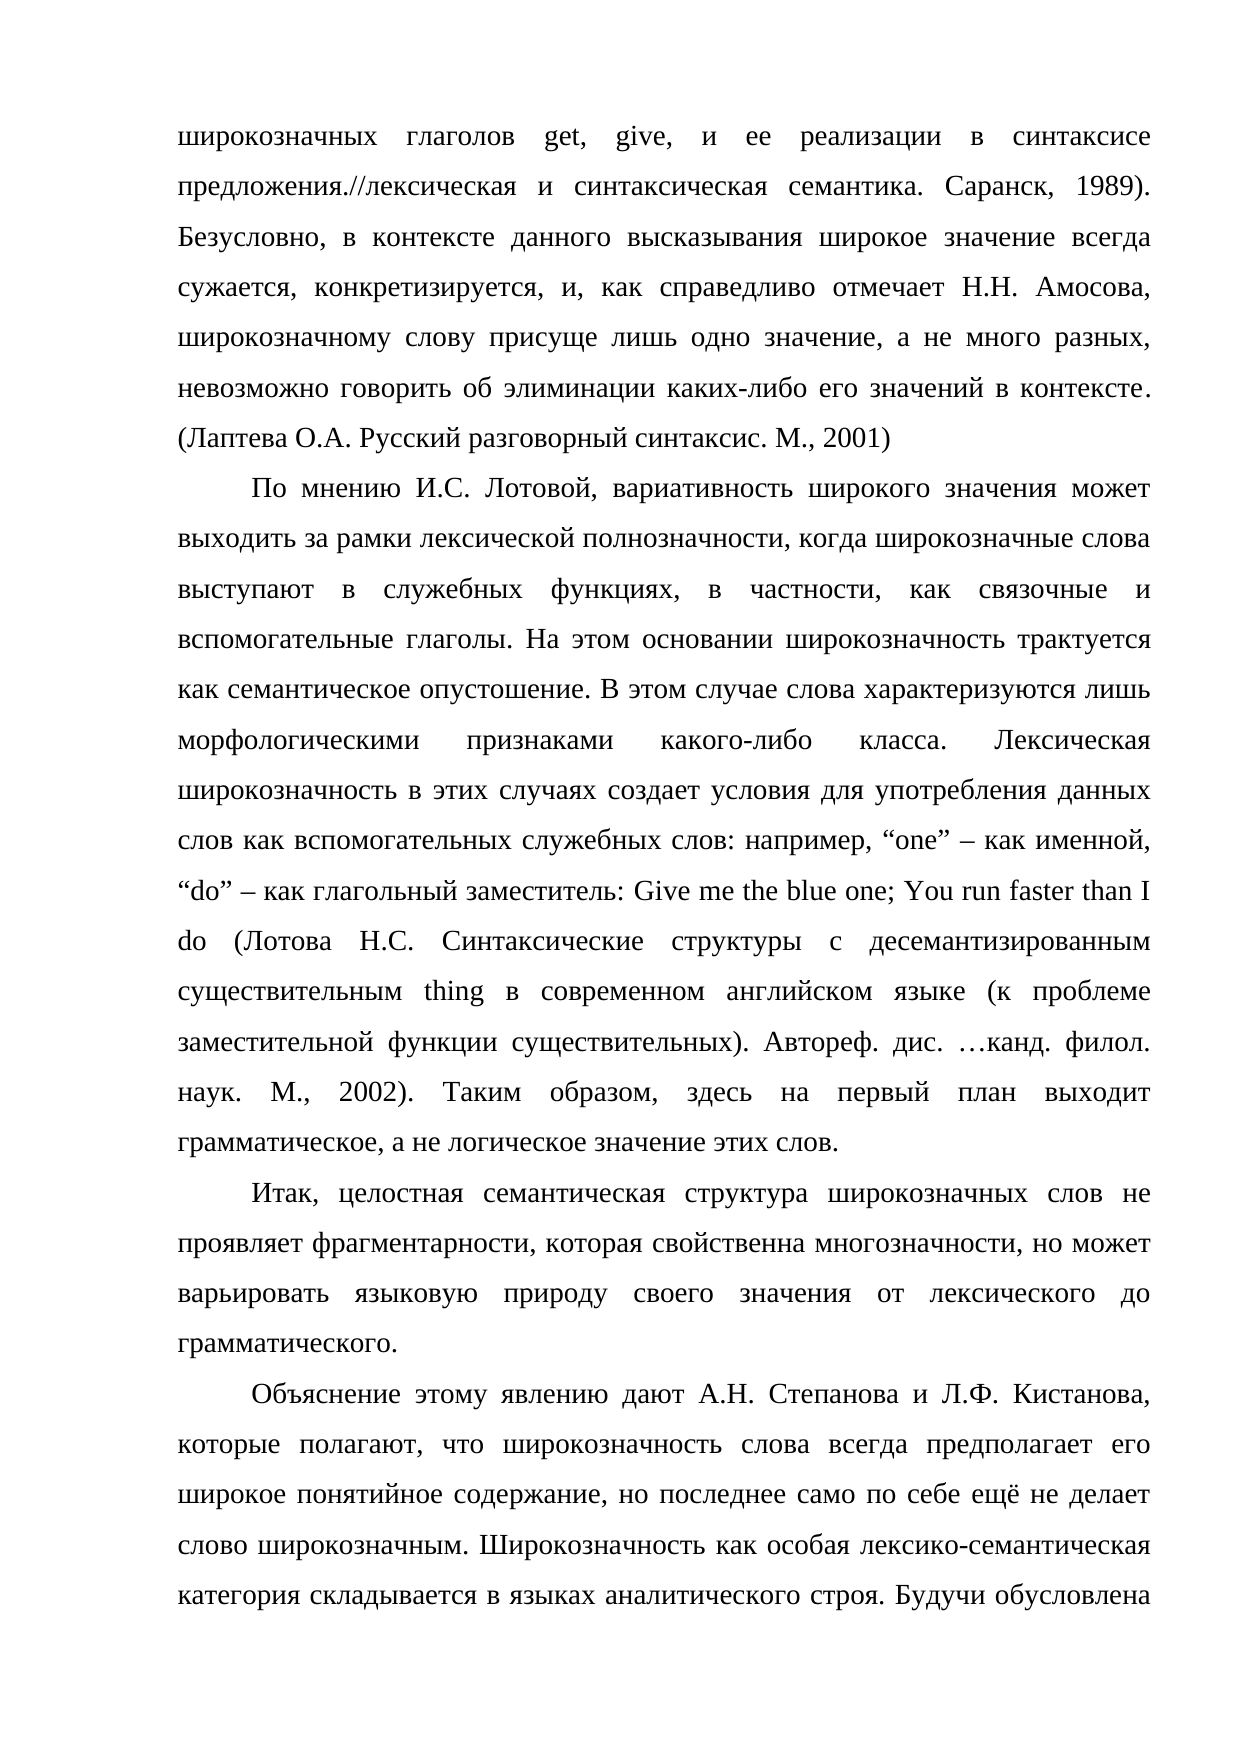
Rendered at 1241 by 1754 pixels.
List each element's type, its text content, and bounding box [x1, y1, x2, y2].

text Итак, целостная семантическая структура широкозначных слов не проявляет фрагментарности, которая свойственна многозначности, но может варьировать языковую природу своего значения от лексического до грамматического. [177, 1175, 1152, 1359]
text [177, 1376, 1152, 1611]
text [177, 118, 1152, 453]
text По мнению И.С. Лотовой, вариативность широкого значения может выходить за рамки лексической полнозначности, когда широкозначные слова выступают в служебных функциях, в частности, как связочные и вспомогательные глаголы. На этом основании широкозначность трактуется как семантическое опустошение. В этом случае слова характеризуются лишь морфологическими признаками какого-либо класса. Лексическая широкозначность в этих случаях создает условия для употребления данных слов как вспомогательных служебных слов: например, “one” – как именной, “do” – как глагольный заместитель: Give me the blue one; You run faster than I do (Лотова Н.С. Синтаксические структуры с десемантизированным существительным thing в современном английском языке (к проблеме заместительной функции существительных). Автореф. дис. …канд. филол. наук. М., 2002). Таким образом, здесь на первый план выходит грамматическое, а не логическое значение этих слов. [177, 470, 1152, 1158]
